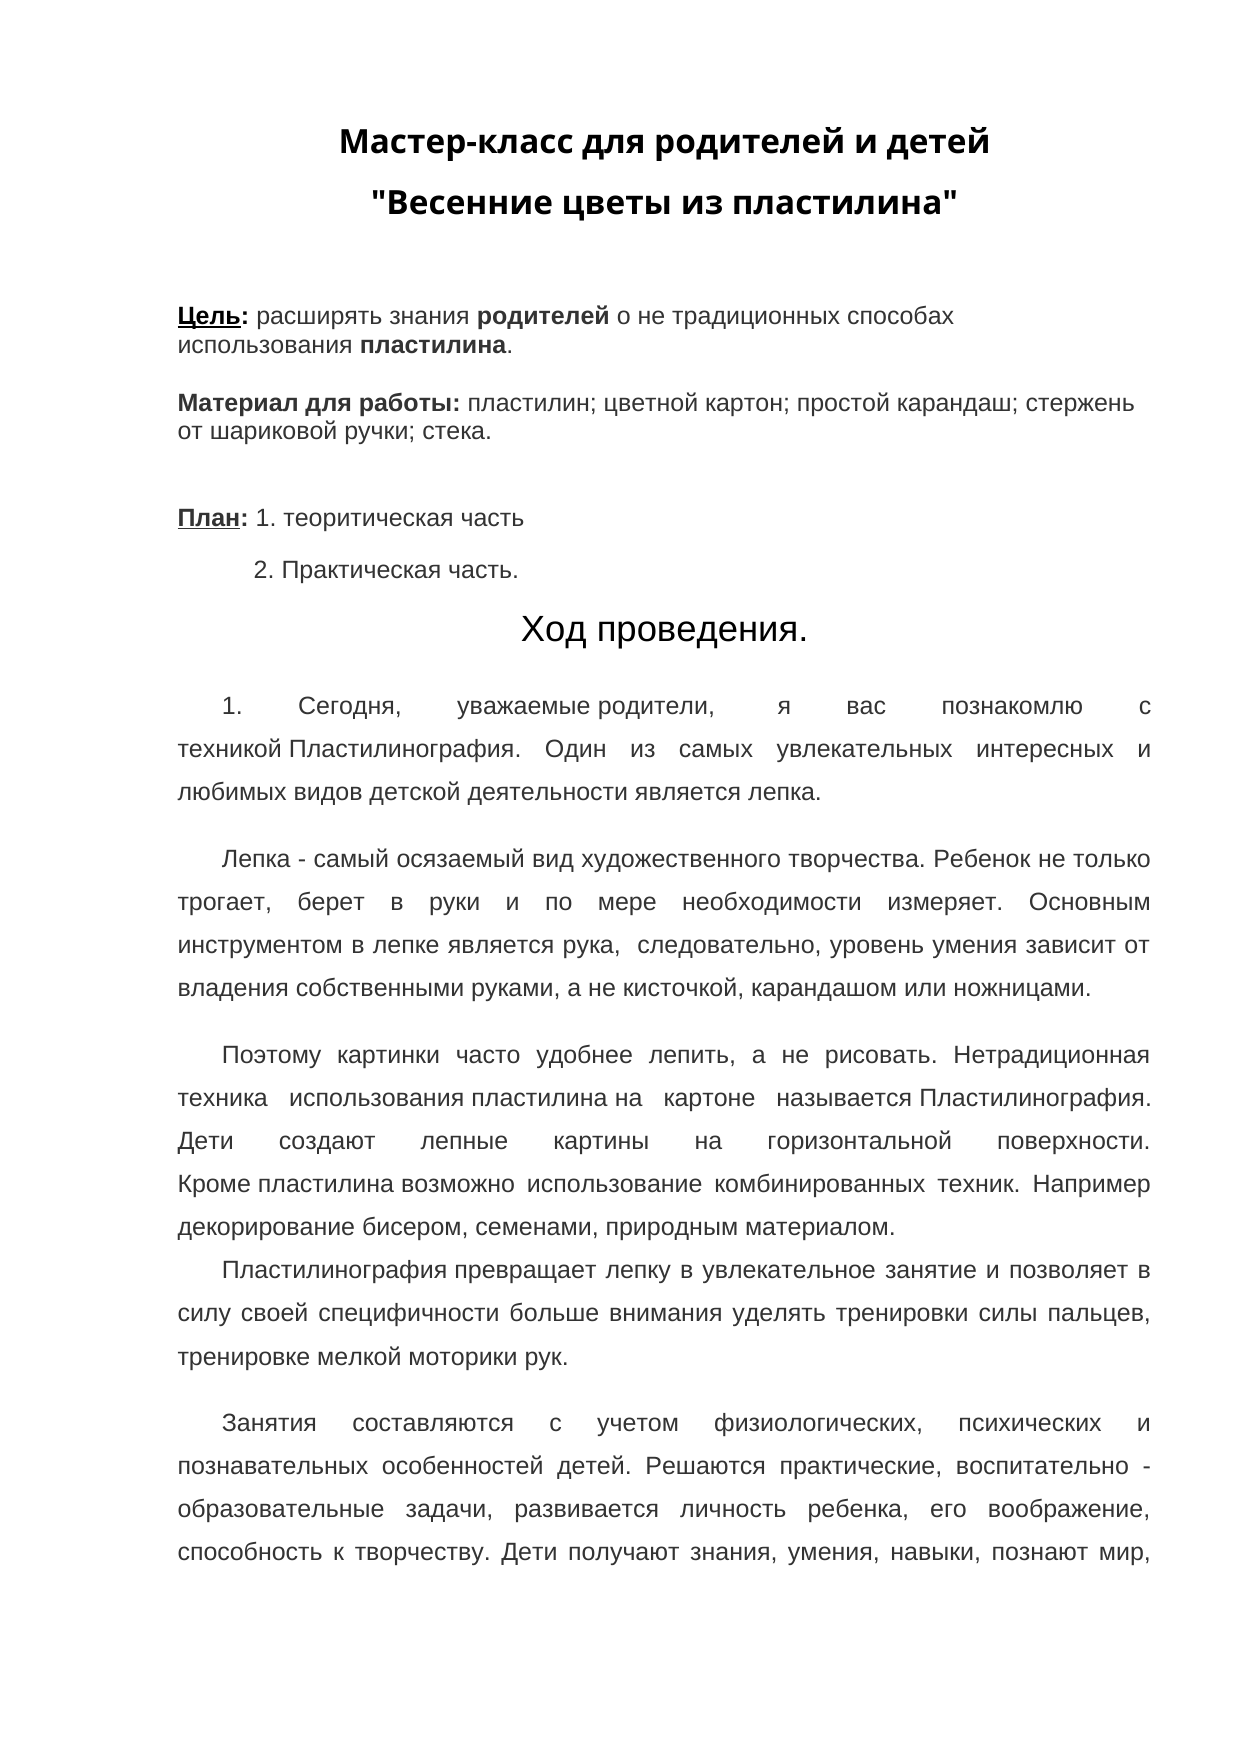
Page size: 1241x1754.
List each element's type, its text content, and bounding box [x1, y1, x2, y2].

text "Весенние цветы из пластилина" [177, 179, 1152, 224]
text Ход проведения. [177, 607, 1152, 649]
text Мастер-класс для родителей и детей [177, 118, 1152, 163]
text Материал для работы: пластилин; цветной картон; простой карандаш; стержень от шариковой ручки; стека. [177, 387, 1152, 445]
text Лепка - самый осязаемый вид художественного творчества. Ребенок не только трогает, берет в руки и по мере необходимости измеряет. Основным инструментом в лепке является рука, следовательно, уровень умения зависит от владения собственными руками, а не кисточкой, карандашом или ножницами. [177, 844, 1152, 1002]
text Цель: расширять знания родителей о не традиционных способах использования пластилина. [177, 301, 1152, 359]
text 1. Сегодня, уважаемые родители, я вас познакомлю с техникой Пластилинография. Один из самых увлекательных интересных и любимых видов детской деятельности является лепка. [177, 691, 1152, 806]
text Пластилинография превращает лепку в увлекательное занятие и позволяет в силу своей специфичности больше внимания уделять тренировки силы пальцев, тренировке мелкой моторики рук. [177, 1255, 1152, 1370]
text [177, 1408, 1152, 1566]
text 2. Практическая часть. [177, 555, 1152, 583]
text Поэтому картинки часто удобнее лепить, а не рисовать. Нетрадиционная техника использования пластилина на картоне называется Пластилинография. Дети создают лепные картины на горизонтальной поверхности. Кроме пластилина возможно использование комбинированных техник. Например декорирование бисером, семенами, природным материалом. [177, 1039, 1152, 1241]
text План: 1. теоритическая часть [177, 502, 1152, 531]
